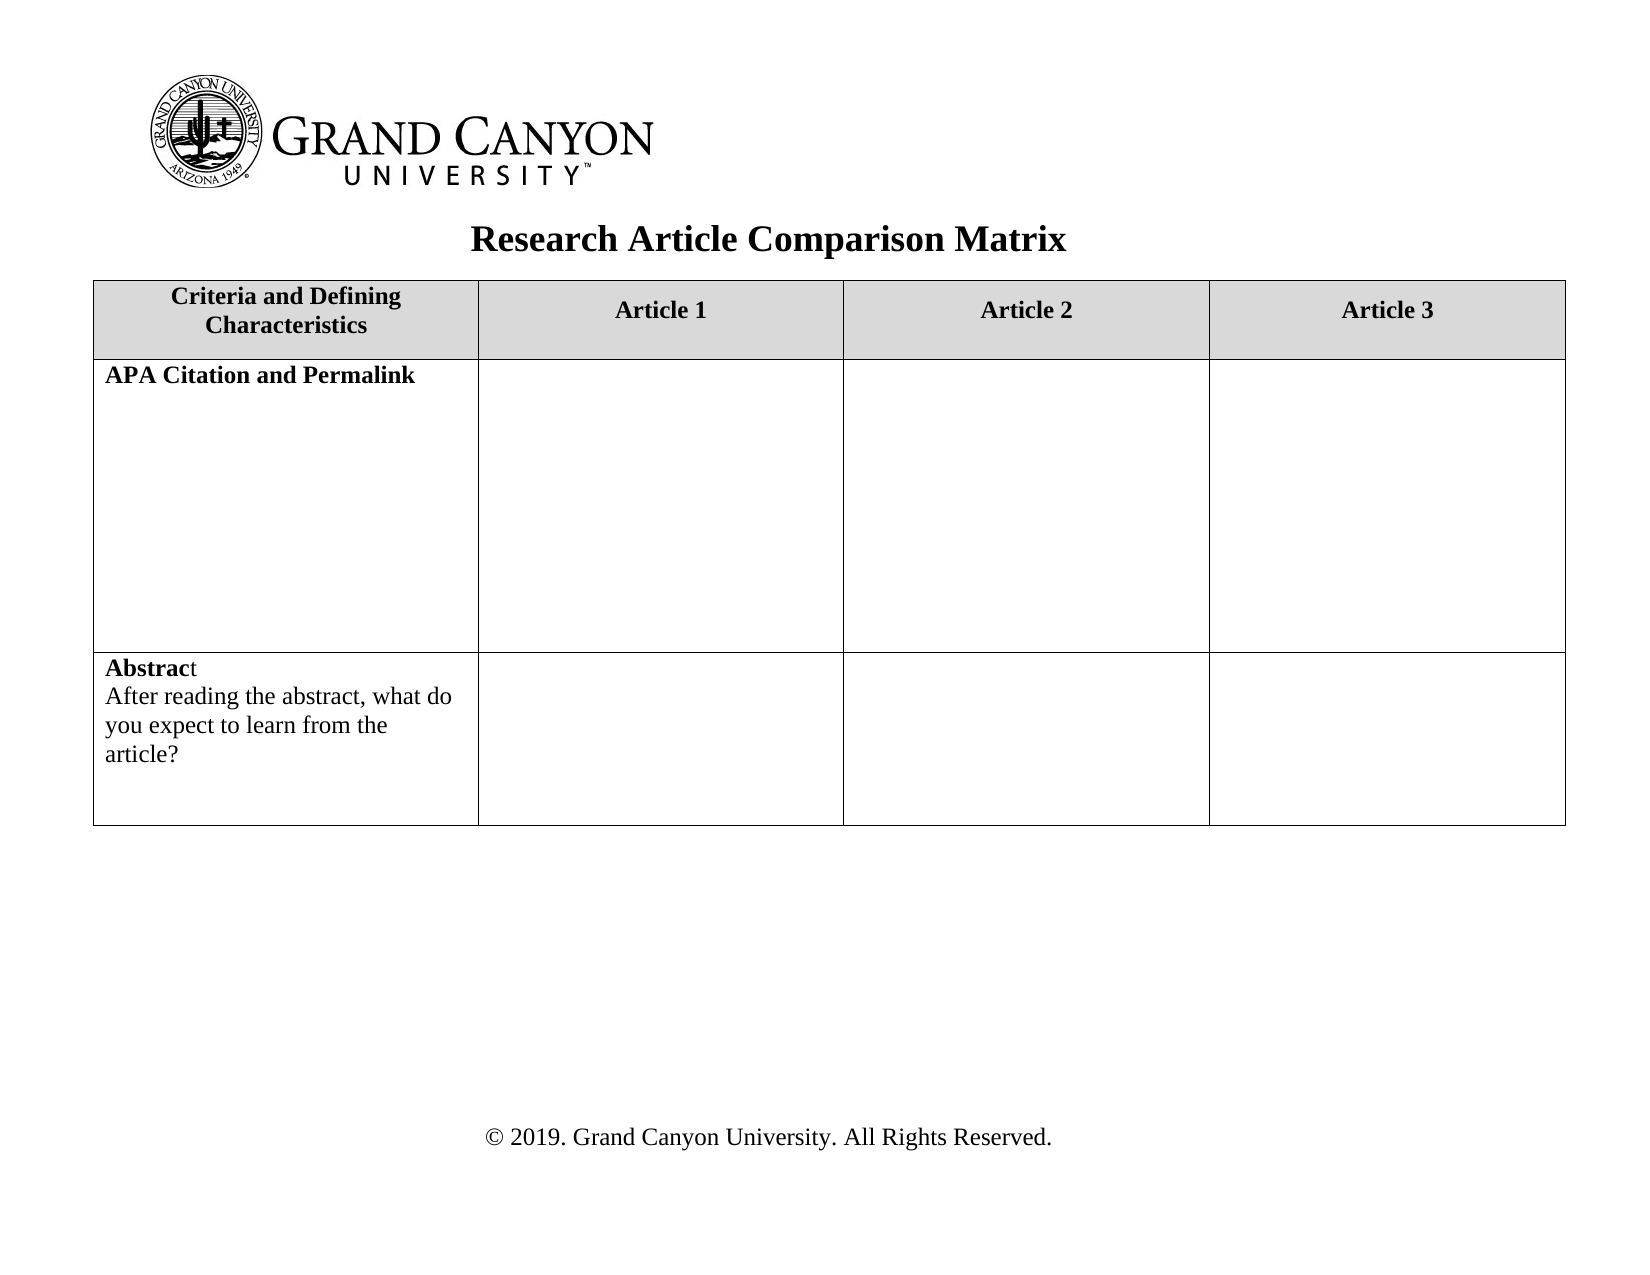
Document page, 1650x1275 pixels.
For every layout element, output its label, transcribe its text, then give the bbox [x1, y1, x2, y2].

table_header Article 3 [1210, 281, 1565, 359]
table_cell [844, 653, 1209, 825]
table_cell [844, 360, 1209, 652]
table_cell [479, 653, 843, 825]
table_cell [1210, 653, 1565, 825]
table_cell APA Citation and Permalink [94, 360, 478, 652]
table_header Article 1 [479, 281, 843, 359]
text Research Article Comparison Matrix [150, 216, 1387, 259]
table_cell [479, 360, 843, 652]
table_cell [1210, 360, 1565, 652]
table_header Criteria and Defining Characteristics [94, 281, 478, 359]
table_cell Abstract After reading the abstract, what do you expect to learn from the article? [94, 653, 478, 825]
table_header Article 2 [844, 281, 1209, 359]
picture [150, 75, 654, 188]
